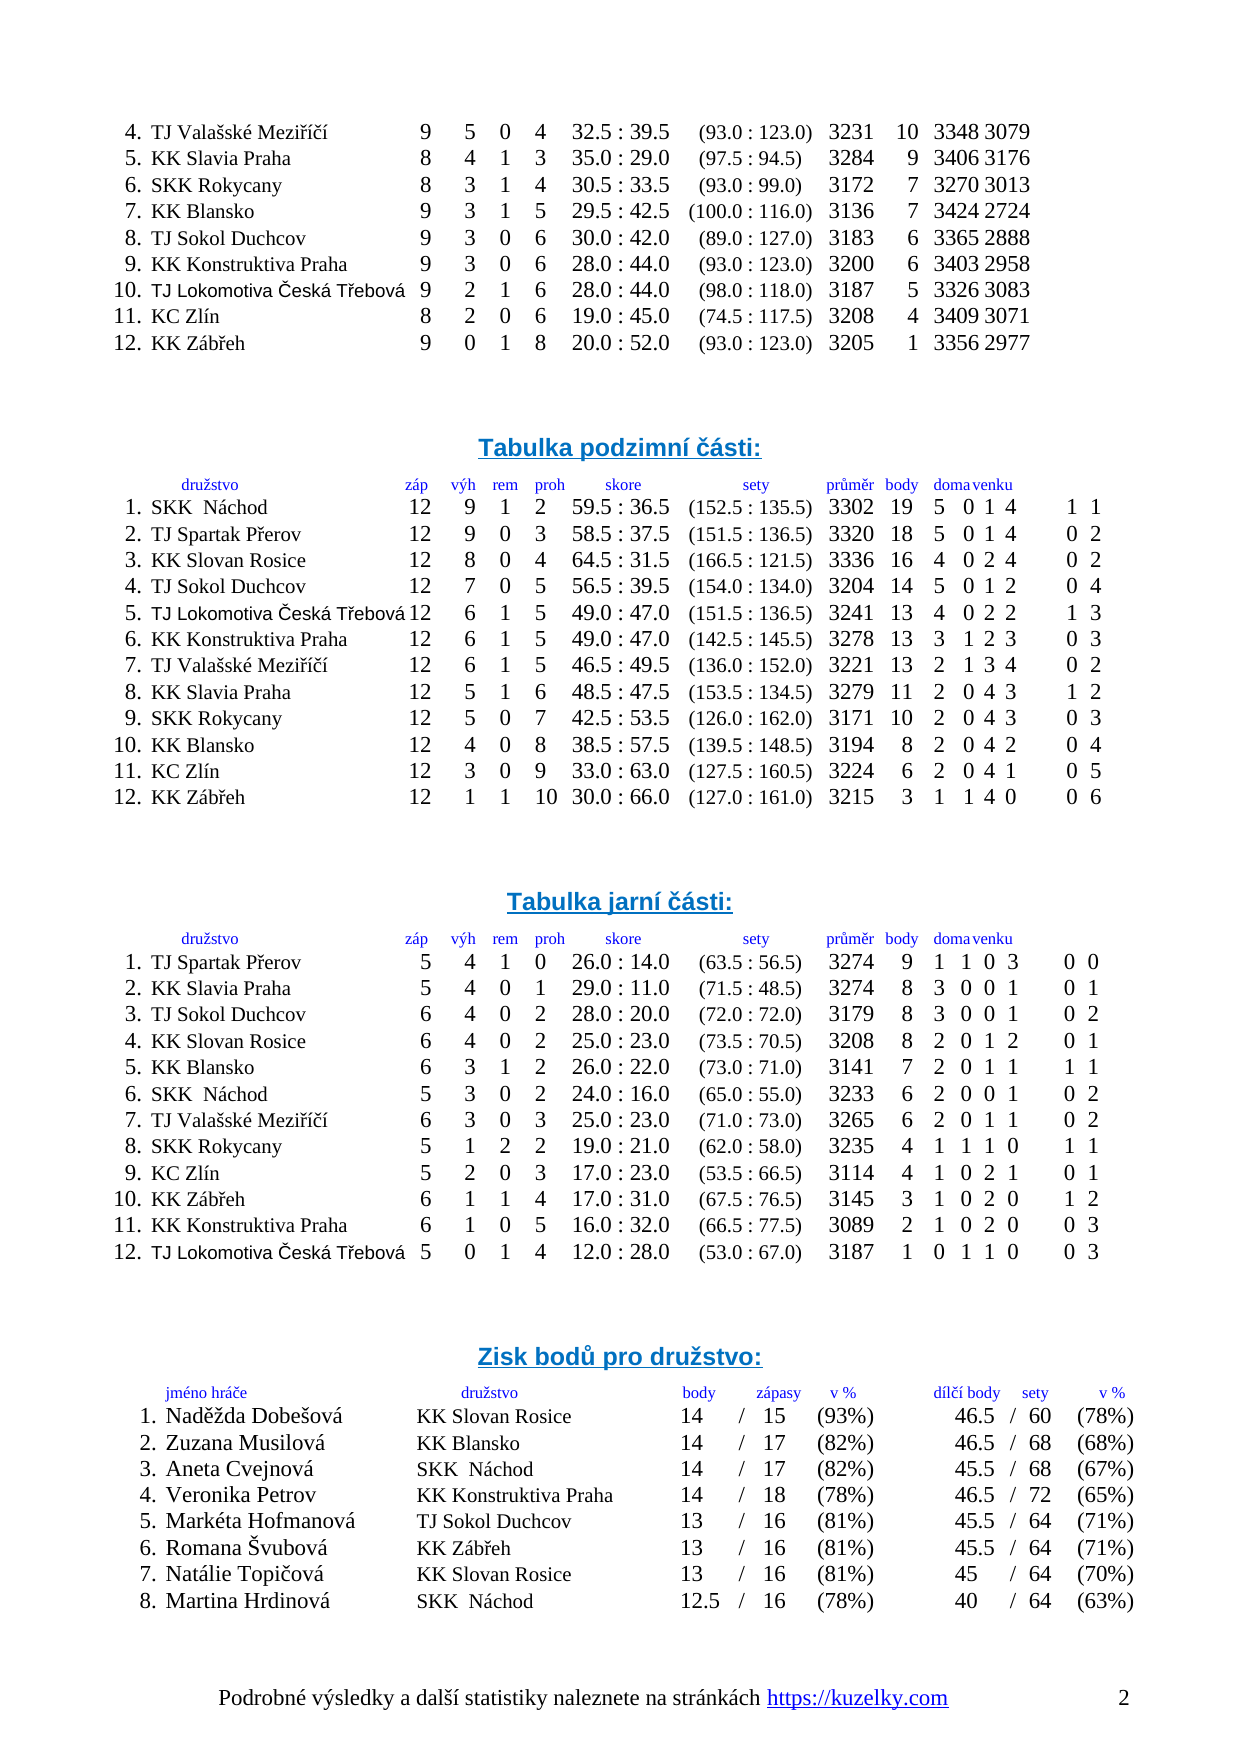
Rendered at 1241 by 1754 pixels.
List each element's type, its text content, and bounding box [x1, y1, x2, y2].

text 10. KK Zábřeh 6 1 1 4 17.0 : 31.0 (67.5 : 76.5) 3145 3 1 0 2 0 1 2 [106, 1185, 1134, 1211]
text 5. TJ Lokomotiva Česká Třebová 12 6 1 5 49.0 : 47.0 (151.5 : 136.5) 3241 13 4 0 2 2 1 3 [106, 599, 1134, 625]
text 6. Romana Švubová KK Zábřeh 13 / 16 (81%) 45.5 / 64 (71%) [106, 1534, 1134, 1560]
text 8. KK Slavia Praha 12 5 1 6 48.5 : 47.5 (153.5 : 134.5) 3279 11 2 0 4 3 1 2 [106, 678, 1134, 704]
text 3. KK Slovan Rosice 12 8 0 4 64.5 : 31.5 (166.5 : 121.5) 3336 16 4 0 2 4 0 2 [106, 546, 1134, 572]
text 10. KK Blansko 12 4 0 8 38.5 : 57.5 (139.5 : 148.5) 3194 8 2 0 4 2 0 4 [106, 731, 1134, 757]
text 12. KK Zábřeh 12 1 1 10 30.0 : 66.0 (127.0 : 161.0) 3215 3 1 1 4 0 0 6 [106, 783, 1134, 810]
text 3. TJ Sokol Duchcov 6 4 0 2 28.0 : 20.0 (72.0 : 72.0) 3179 8 3 0 0 1 0 2 [106, 1001, 1134, 1027]
text 10. TJ Lokomotiva Česká Třebová 9 2 1 6 28.0 : 44.0 (98.0 : 118.0) 3187 5 3326 3083 [106, 276, 1134, 303]
text 2. KK Slavia Praha 5 4 0 1 29.0 : 11.0 (71.5 : 48.5) 3274 8 3 0 0 1 0 1 [106, 974, 1134, 1001]
text 4. Veronika Petrov KK Konstruktiva Praha 14 / 18 (78%) 46.5 / 72 (65%) [106, 1481, 1134, 1508]
text 12. TJ Lokomotiva Česká Třebová 5 0 1 4 12.0 : 28.0 (53.0 : 67.0) 3187 1 0 1 1 0 0 3 [106, 1238, 1134, 1264]
text družstvo záp výh rem proh skore sety průměr body doma venku [106, 474, 1134, 493]
text družstvo záp výh rem proh skore sety průměr body doma venku [106, 929, 1134, 948]
text 8. SKK Rokycany 5 1 2 2 19.0 : 21.0 (62.0 : 58.0) 3235 4 1 1 1 0 1 1 [106, 1132, 1134, 1159]
text 7. Natálie Topičová KK Slovan Rosice 13 / 16 (81%) 45 / 64 (70%) [106, 1560, 1134, 1587]
text 8. TJ Sokol Duchcov 9 3 0 6 30.0 : 42.0 (89.0 : 127.0) 3183 6 3365 2888 [106, 223, 1134, 250]
text 4. KK Slovan Rosice 6 4 0 2 25.0 : 23.0 (73.5 : 70.5) 3208 8 2 0 1 2 0 1 [106, 1027, 1134, 1053]
text 11. KK Konstruktiva Praha 6 1 0 5 16.0 : 32.0 (66.5 : 77.5) 3089 2 1 0 2 0 0 3 [106, 1211, 1134, 1238]
text 1. TJ Spartak Přerov 5 4 1 0 26.0 : 14.0 (63.5 : 56.5) 3274 9 1 1 0 3 0 0 [106, 948, 1134, 974]
text 2. Zuzana Musilová KK Blansko 14 / 17 (82%) 46.5 / 68 (68%) [106, 1428, 1134, 1455]
text jméno hráče družstvo body zápasy v % dílčí body sety v % [106, 1383, 1134, 1402]
text Tabulka podzimní části: [94, 433, 1145, 462]
text 9. SKK Rokycany 12 5 0 7 42.5 : 53.5 (126.0 : 162.0) 3171 10 2 0 4 3 0 3 [106, 704, 1134, 731]
text 8. Martina Hrdinová SKK Náchod 12.5 / 16 (78%) 40 / 64 (63%) [106, 1587, 1134, 1613]
text 5. Markéta Hofmanová TJ Sokol Duchcov 13 / 16 (81%) 45.5 / 64 (71%) [106, 1508, 1134, 1534]
text 4. TJ Sokol Duchcov 12 7 0 5 56.5 : 39.5 (154.0 : 134.0) 3204 14 5 0 1 2 0 4 [106, 572, 1134, 599]
text 9. KC Zlín 5 2 0 3 17.0 : 23.0 (53.5 : 66.5) 3114 4 1 0 2 1 0 1 [106, 1159, 1134, 1185]
text 9. KK Konstruktiva Praha 9 3 0 6 28.0 : 44.0 (93.0 : 123.0) 3200 6 3403 2958 [106, 250, 1134, 276]
text Tabulka jarní části: [94, 887, 1145, 916]
text 6. SKK Rokycany 8 3 1 4 30.5 : 33.5 (93.0 : 99.0) 3172 7 3270 3013 [106, 171, 1134, 197]
text 5. KK Slavia Praha 8 4 1 3 35.0 : 29.0 (97.5 : 94.5) 3284 9 3406 3176 [106, 144, 1134, 171]
text 7. KK Blansko 9 3 1 5 29.5 : 42.5 (100.0 : 116.0) 3136 7 3424 2724 [106, 197, 1134, 223]
text 2. TJ Spartak Přerov 12 9 0 3 58.5 : 37.5 (151.5 : 136.5) 3320 18 5 0 1 4 0 2 [106, 520, 1134, 546]
text 3. Aneta Cvejnová SKK Náchod 14 / 17 (82%) 45.5 / 68 (67%) [106, 1455, 1134, 1481]
text 1. SKK Náchod 12 9 1 2 59.5 : 36.5 (152.5 : 135.5) 3302 19 5 0 1 4 1 1 [106, 493, 1134, 520]
text 4. TJ Valašské Meziříčí 9 5 0 4 32.5 : 39.5 (93.0 : 123.0) 3231 10 3348 3079 [106, 118, 1134, 144]
text 11. KC Zlín 12 3 0 9 33.0 : 63.0 (127.5 : 160.5) 3224 6 2 0 4 1 0 5 [106, 757, 1134, 783]
text 1. Naděžda Dobešová KK Slovan Rosice 14 / 15 (93%) 46.5 / 60 (78%) [106, 1402, 1134, 1428]
text Zisk bodů pro družstvo: [94, 1342, 1145, 1371]
text 5. KK Blansko 6 3 1 2 26.0 : 22.0 (73.0 : 71.0) 3141 7 2 0 1 1 1 1 [106, 1053, 1134, 1079]
text 11. KC Zlín 8 2 0 6 19.0 : 45.0 (74.5 : 117.5) 3208 4 3409 3071 [106, 303, 1134, 329]
text 12. KK Zábřeh 9 0 1 8 20.0 : 52.0 (93.0 : 123.0) 3205 1 3356 2977 [106, 329, 1134, 355]
text 6. KK Konstruktiva Praha 12 6 1 5 49.0 : 47.0 (142.5 : 145.5) 3278 13 3 1 2 3 0 3 [106, 625, 1134, 652]
text 7. TJ Valašské Meziříčí 12 6 1 5 46.5 : 49.5 (136.0 : 152.0) 3221 13 2 1 3 4 0 2 [106, 652, 1134, 678]
text 6. SKK Náchod 5 3 0 2 24.0 : 16.0 (65.0 : 55.0) 3233 6 2 0 0 1 0 2 [106, 1079, 1134, 1106]
text 7. TJ Valašské Meziříčí 6 3 0 3 25.0 : 23.0 (71.0 : 73.0) 3265 6 2 0 1 1 0 2 [106, 1106, 1134, 1132]
